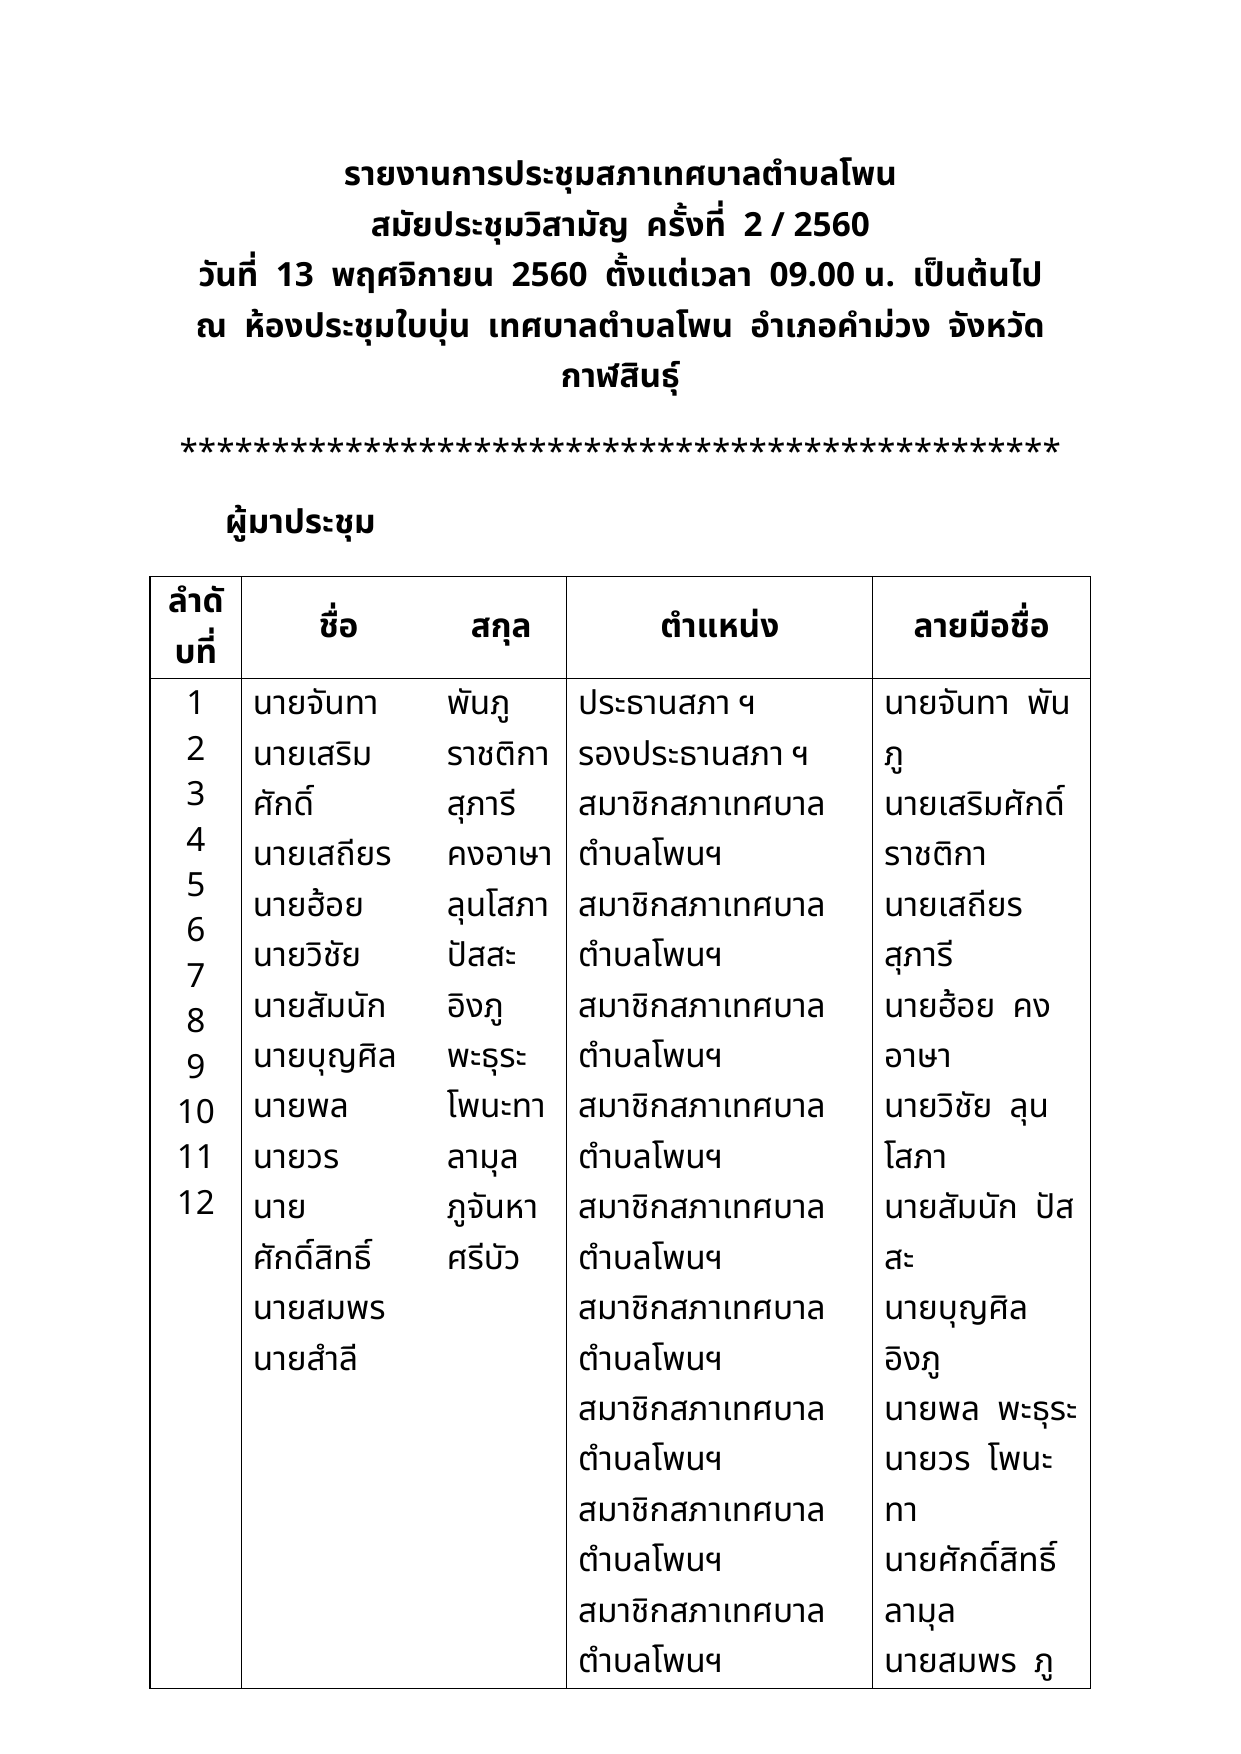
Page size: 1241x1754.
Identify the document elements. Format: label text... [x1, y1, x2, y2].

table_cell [435, 679, 566, 1687]
table_header ตำแหน่ง [567, 577, 872, 678]
text รายงานการประชุมสภาเทศบาลตำบลโพน [150, 150, 1090, 200]
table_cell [242, 679, 435, 1687]
text ณ ห้องประชุมใบบุ่น เทศบาลตำบลโพน อำเภอคำม่วง จังหวัดกาฬสินธุ์ [150, 302, 1090, 402]
text สมัยประชุมวิสามัญ ครั้งที่ 2 / 2560 [150, 200, 1090, 251]
text วันที่ 13 พฤศจิกายน 2560 ตั้งแต่เวลา 09.00 น. เป็นต้นไป [150, 251, 1090, 302]
text ************************************************ [150, 427, 1090, 473]
table_header ลายมือชื่อ [873, 577, 1090, 678]
text ผู้มาประชุม [150, 498, 1090, 548]
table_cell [567, 679, 872, 1687]
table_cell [151, 679, 241, 1687]
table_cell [873, 679, 1090, 1687]
table_header ชื่อ [242, 577, 435, 678]
table_header ลำดับที่ [151, 577, 241, 678]
table_header สกุล [435, 577, 566, 678]
